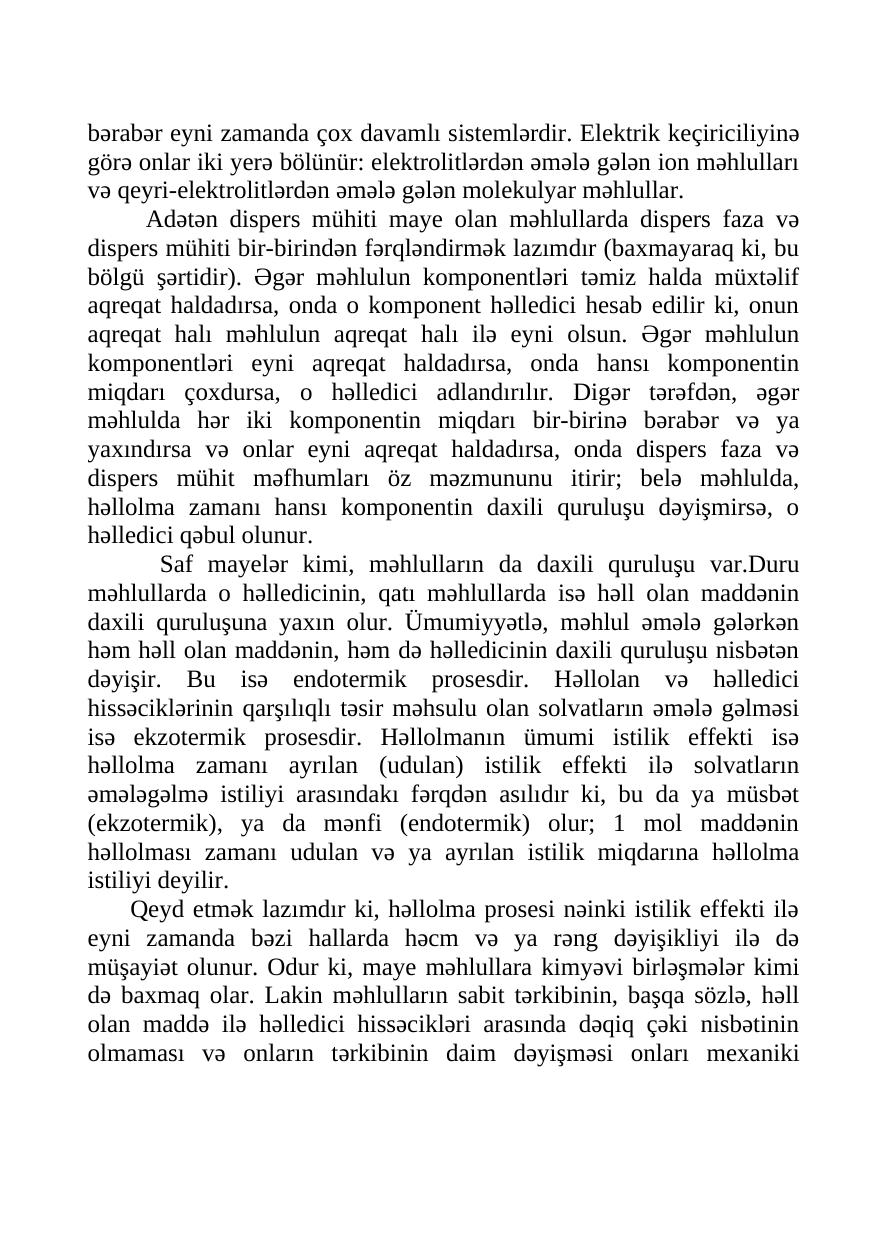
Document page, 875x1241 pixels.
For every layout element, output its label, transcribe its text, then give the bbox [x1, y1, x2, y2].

text Saf mayelər kimi, məhlulların da daxili quruluşu var.Duru məhlullarda o həlledicinin, qatı məhlullarda isə həll olan maddənin daxili quruluşuna yaxın olur. Ümumiyyətlə, məhlul əmələ gələrkən həm həll olan maddənin, həm də həlledicinin daxili quruluşu nisbətən dəyişir. Bu isə endotermik prosesdir. Həllolan və həlledici hissəciklərinin qarşılıqlı təsir məhsulu olan solvatların əmələ gəlməsi isə ekzotermik prosesdir. Həllolmanın ümumi istilik effekti isə həllolma zamanı ayrılan (udulan) istilik effekti ilə solvatların əmələgəlmə istiliyi arasındakı fərqdən asılıdır ki, bu da ya müsbət (ekzotermik), ya da mənfi (endotermik) olur; 1 mol maddənin həllolması zamanı udulan və ya ayrılan istilik miqdarına həllolma istiliyi deyilir. [87, 549, 800, 894]
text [87, 118, 800, 204]
text Adətən dispers mühiti maye olan məhlullarda dispers faza və dispers mühiti bir-birindən fərqləndirmək lazımdır (baxmayaraq ki, bu bölgü şərtidir). Əgər məhlulun komponentləri təmiz halda müxtəlif aqreqat haldadırsa, onda o komponent həlledici hesab edilir ki, onun aqreqat halı məhlulun aqreqat halı ilə eyni olsun. Əgər məhlulun komponentləri eyni aqreqat haldadırsa, onda hansı komponentin miqdarı çoxdursa, o həlledici adlandırılır. Digər tərəfdən, əgər məhlulda hər iki komponentin miqdarı bir-birinə bərabər və ya yaxındırsa və onlar eyni aqreqat haldadırsa, onda dispers faza və dispers mühit məfhumları öz məzmununu itirir; belə məhlulda, həllolma zamanı hansı komponentin daxili quruluşu dəyişmirsə, o həlledici qəbul olunur. [87, 204, 800, 549]
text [87, 894, 800, 1067]
